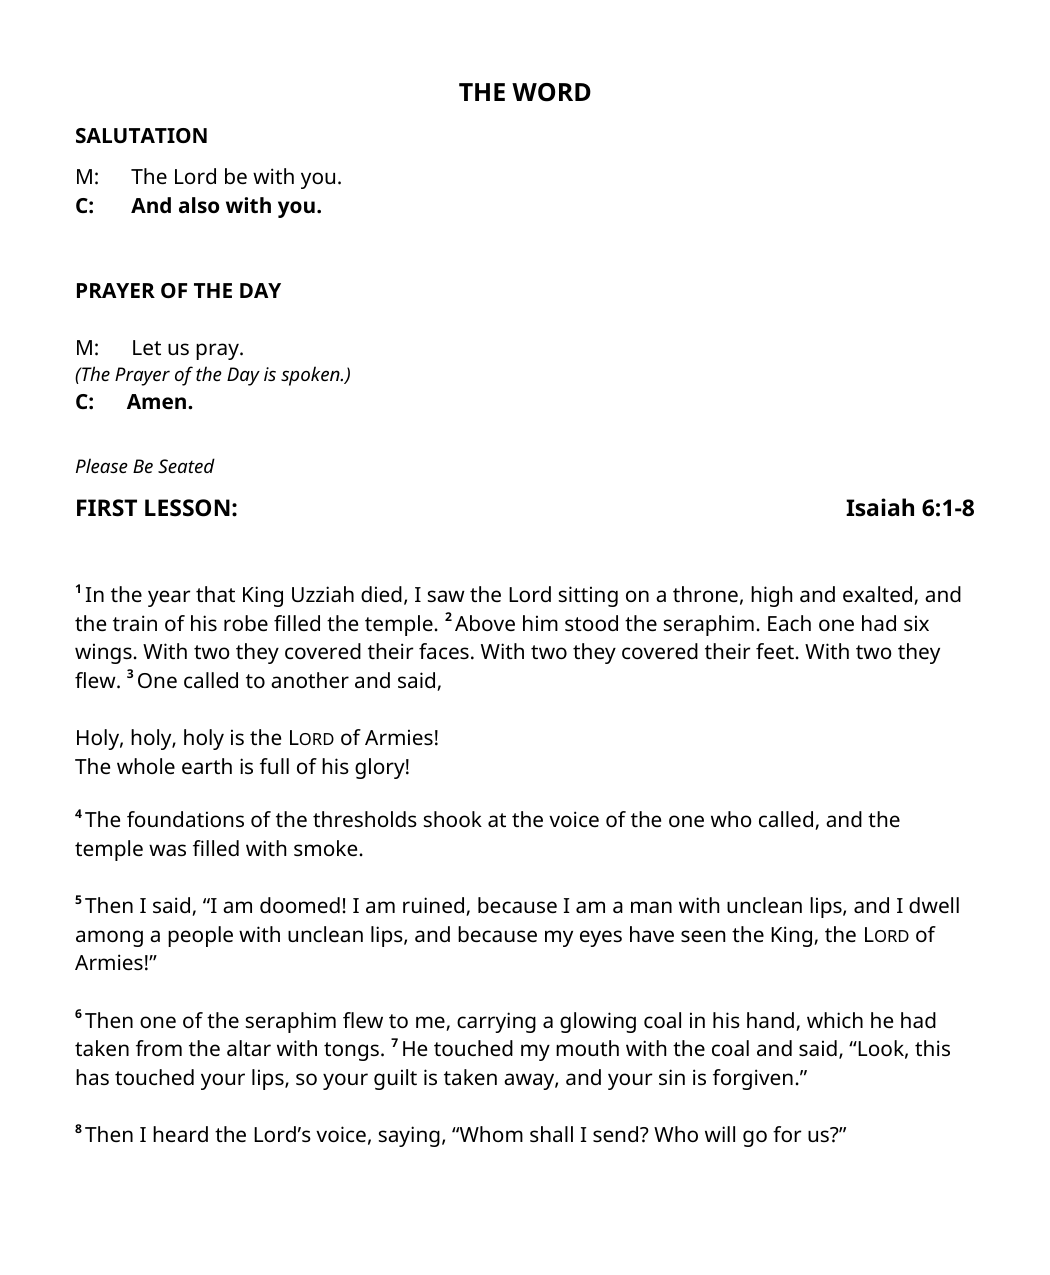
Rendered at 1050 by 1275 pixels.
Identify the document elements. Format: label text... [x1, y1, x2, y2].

text Holy, holy, holy is the Lord of Armies! The whole earth is full of his glory! [75, 723, 975, 780]
text C: Amen. [75, 387, 975, 416]
text FIRST LESSON: Isaiah 6:1-8 [75, 492, 975, 523]
text 6 Then one of the seraphim flew to me, carrying a glowing coal in his hand, which he had taken from the altar with tongs. 7 He touched my mouth with the coal and said, “Look, this has touched your lips, so your guilt is taken away, and your sin is forgiven.” [75, 1006, 975, 1091]
text M: Let us pray. [75, 333, 975, 362]
text 4 The foundations of the thresholds shook at the voice of the one who called, and the temple was filled with smoke. [75, 805, 975, 862]
text THE WORD [75, 75, 975, 109]
text 8 Then I heard the Lord’s voice, saying, “Whom shall I send? Who will go for us?” [75, 1120, 975, 1149]
text 5 Then I said, “I am doomed! I am ruined, because I am a man with unclean lips, and I dwell among a people with unclean lips, and because my eyes have seen the King, the Lord of Armies!” [75, 891, 975, 977]
text Please Be Seated [75, 453, 975, 479]
text SALUTATION [75, 122, 975, 150]
text C: And also with you. [75, 191, 975, 219]
text 1 In the year that King Uzziah died, I saw the Lord sitting on a throne, high and exalted, and the train of his robe filled the temple. 2 Above him stood the seraphim. Each one had six wings. With two they covered their faces. With two they covered their feet. With two they flew. 3 One called to another and said, [75, 580, 975, 694]
text (The Prayer of the Day is spoken.) [75, 362, 975, 387]
text M: The Lord be with you. [75, 162, 975, 191]
text PRAYER OF THE DAY [75, 276, 975, 305]
